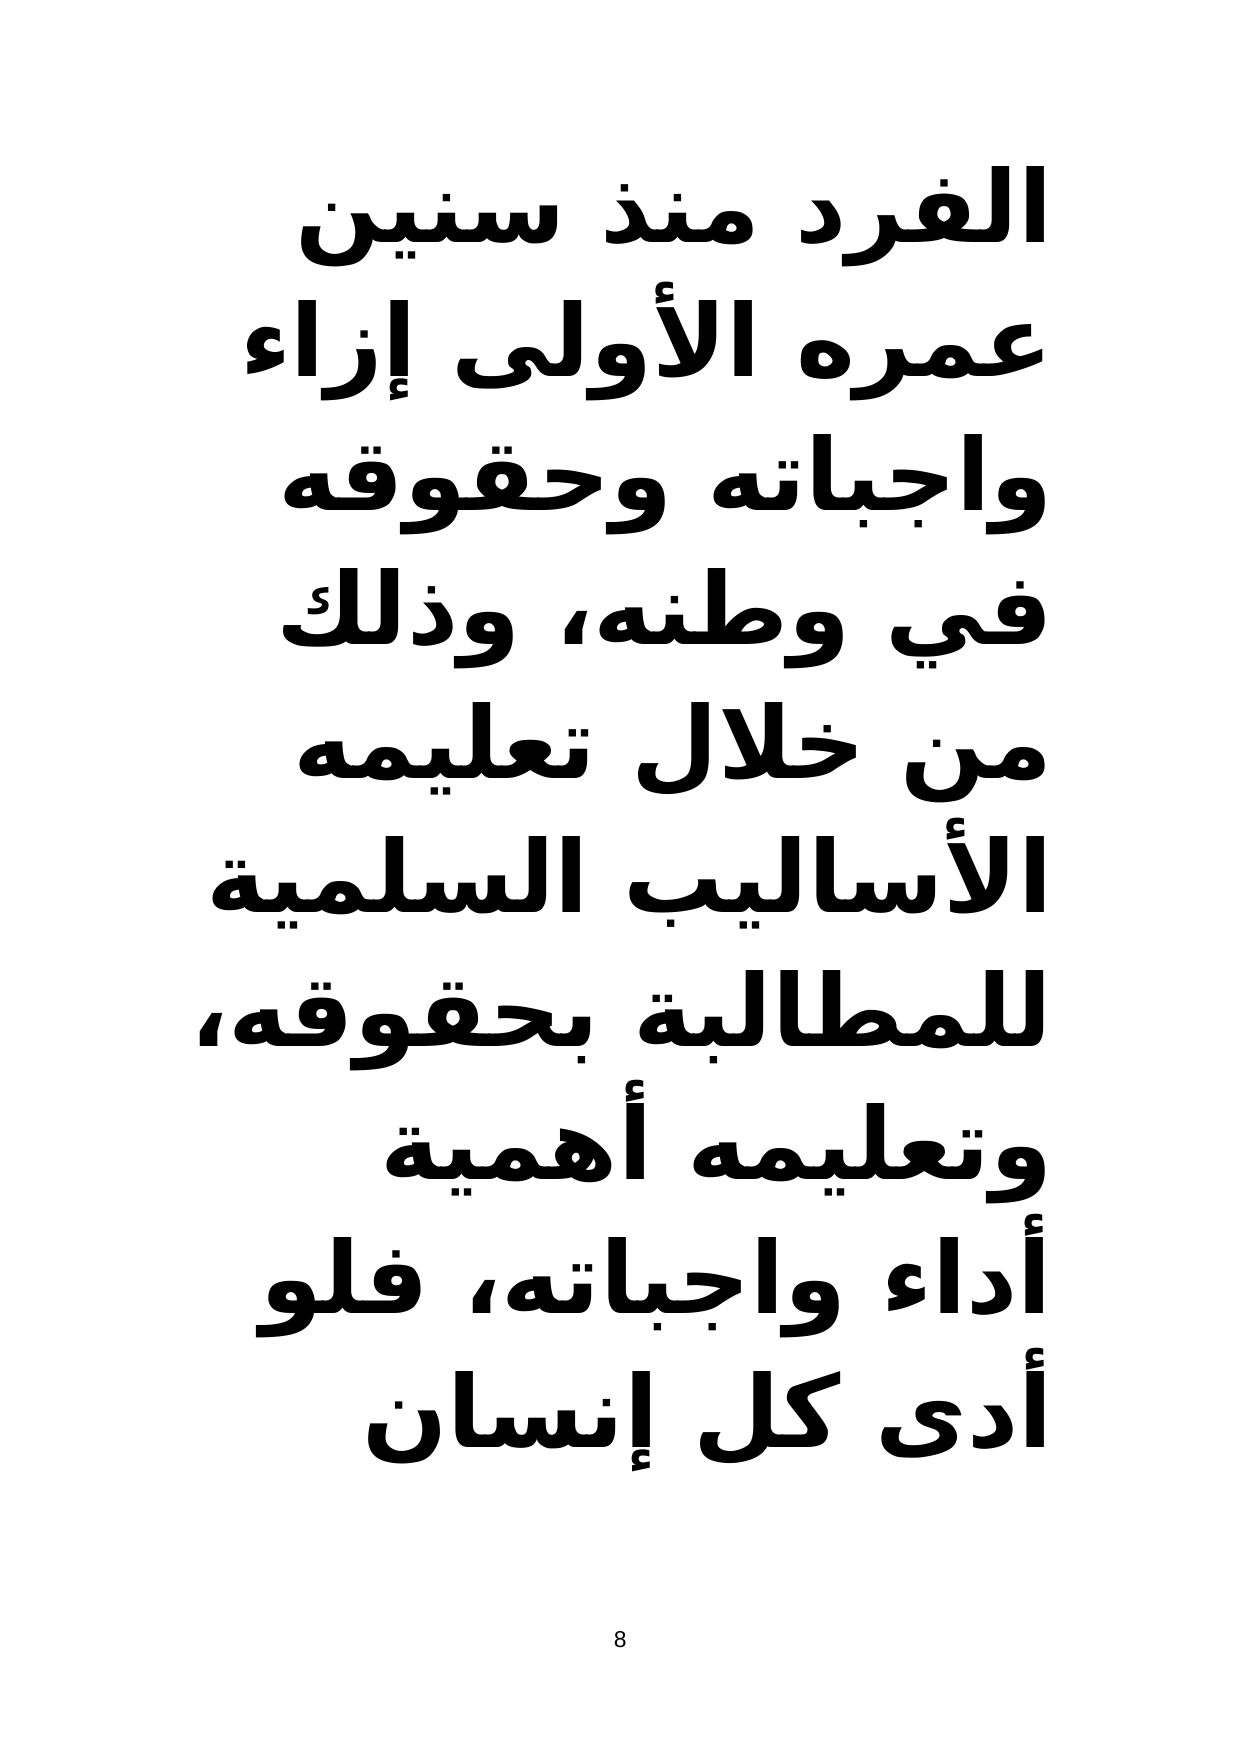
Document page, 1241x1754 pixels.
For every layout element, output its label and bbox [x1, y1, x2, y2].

text [187, 150, 1053, 1471]
